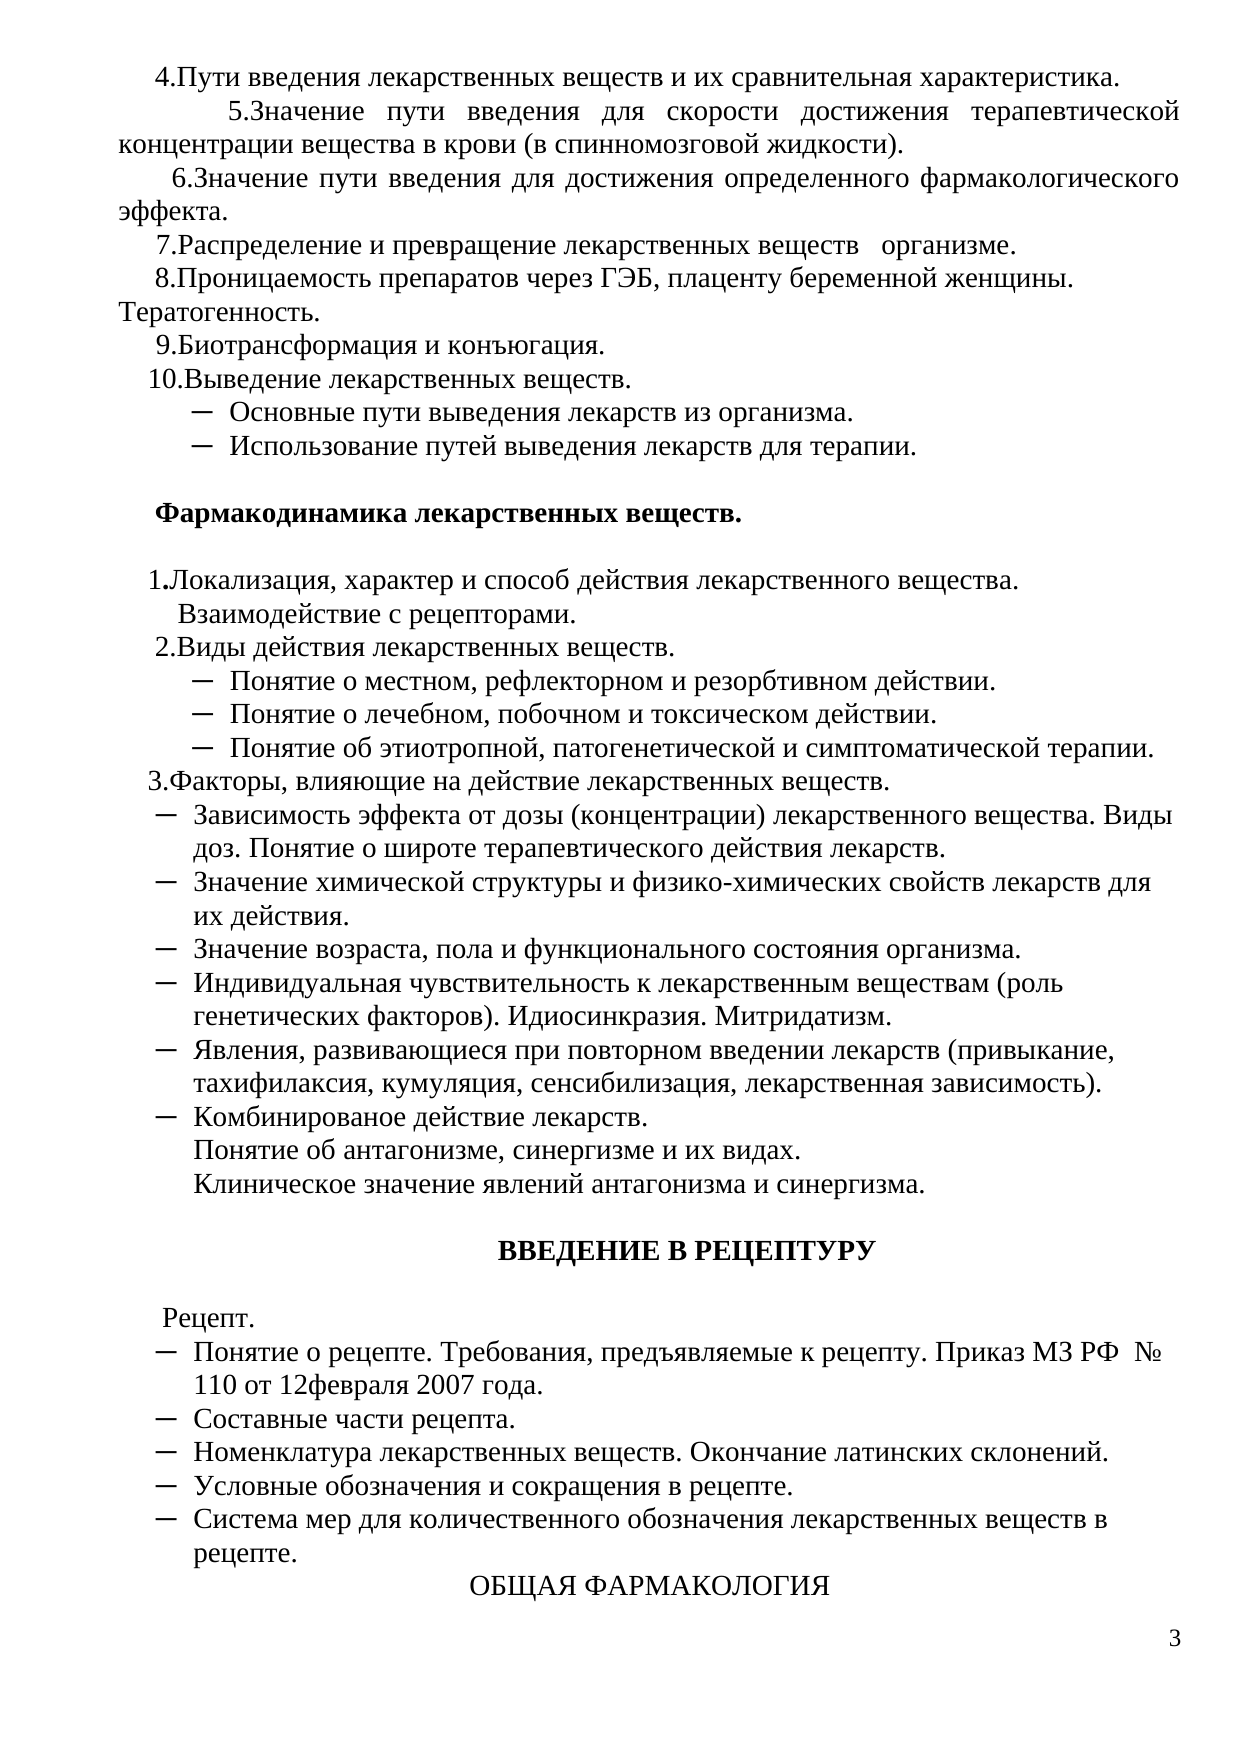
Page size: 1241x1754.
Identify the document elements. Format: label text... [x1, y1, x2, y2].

text 1.Локализация, характер и способ действия лекарственного вещества. Взаимодействие с рецепторами. [118, 562, 1181, 629]
text 4.Пути введения лекарственных веществ и их сравнительная характеристика. [118, 59, 1181, 93]
text 7.Распределение и превращение лекарственных веществ организме. [156, 227, 1181, 260]
list Понятие о рецепте. Требования, предъявляемые к рецепту. Приказ МЗ РФ № 110 от 12февраля 2007 года. [156, 1334, 1181, 1401]
text Клиническое значение явлений антагонизма и синергизма. [193, 1166, 1181, 1199]
list Понятие о лечебном, побочном и токсическом действии. [192, 696, 1181, 730]
text ВВЕДЕНИЕ В РЕЦЕПТУРУ [193, 1233, 1181, 1267]
list Индивидуальная чувствительность к лекарственным веществам (роль генетических факторов). Идиосинкразия. Митридатизм. [156, 965, 1181, 1032]
list Зависимость эффекта от дозы (концентрации) лекарственного вещества. Виды доз. Понятие о широте терапевтического действия лекарств. [156, 797, 1181, 864]
list Составные части рецепта. [156, 1401, 1181, 1434]
text 5.Значение пути введения для скорости достижения терапевтической концентрации вещества в крови (в спинномозговой жидкости). [118, 93, 1181, 160]
text Понятие об антагонизме, синергизме и их видах. [193, 1132, 1181, 1166]
text 8.Проницаемость препаратов через ГЭБ, плаценту беременной женщины. Тератогенность. [118, 260, 1181, 327]
list Номенклатура лекарственных веществ. Окончание латинских склонений. [156, 1434, 1181, 1468]
list Значение возраста, пола и функционального состояния организма. [156, 931, 1181, 965]
list Понятие о местном, рефлекторном и резорбтивном действии. [192, 663, 1181, 696]
list Система мер для количественного обозначения лекарственных веществ в рецепте. [156, 1501, 1181, 1568]
text 3.Факторы, влияющие на действие лекарственных веществ. [118, 763, 1181, 797]
list Значение химической структуры и физико-химических свойств лекарств для их действия. [156, 864, 1181, 931]
text Фармакодинамика лекарственных веществ. [118, 495, 1181, 529]
text Рецепт. [118, 1300, 1181, 1334]
text 9.Биотрансформация и конъюгация. [156, 327, 1181, 361]
text 10.Выведение лекарственных веществ. [118, 361, 1181, 394]
list Основные пути выведения лекарств из организма. [192, 394, 1181, 428]
text 2.Виды действия лекарственных веществ. [118, 629, 1181, 663]
text 6.Значение пути введения для достижения определенного фармакологического эффекта. [118, 160, 1181, 227]
list Понятие об этиотропной, патогенетической и симптоматической терапии. [192, 730, 1181, 763]
list Комбинированое действие лекарств. [156, 1099, 1181, 1132]
list Явления, развивающиеся при повторном введении лекарств (привыкание, тахифилаксия, кумуляция, сенсибилизация, лекарственная зависимость). [156, 1032, 1181, 1099]
list Использование путей выведения лекарств для терапии. [192, 428, 1181, 462]
list Условные обозначения и сокращения в рецепте. [156, 1468, 1181, 1501]
text ОБЩАЯ ФАРМАКОЛОГИЯ [118, 1568, 1181, 1602]
